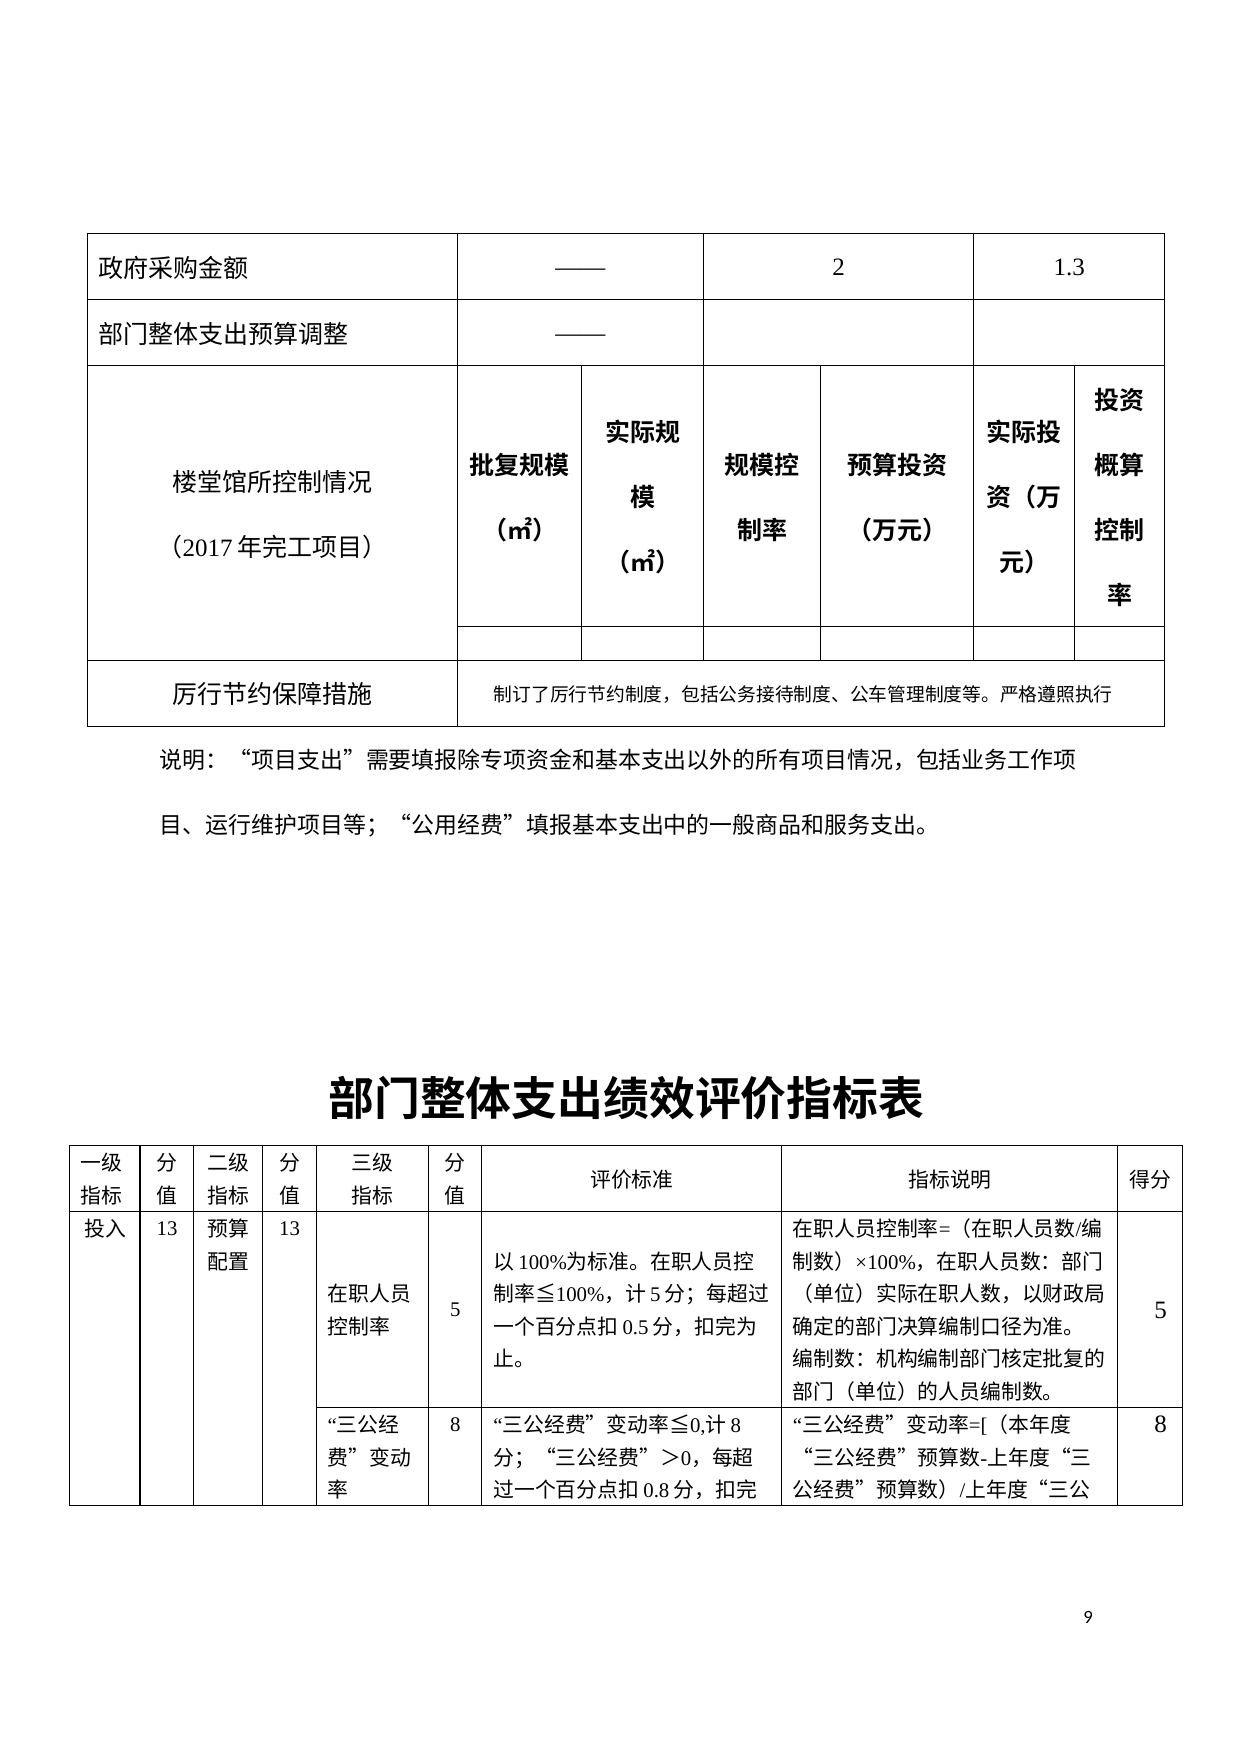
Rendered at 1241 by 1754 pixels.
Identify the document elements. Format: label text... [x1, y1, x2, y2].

table_cell 投入 [70, 1212, 139, 1505]
table_header 一级指标 [70, 1146, 139, 1211]
table_cell 批复规模 （㎡） [458, 366, 581, 626]
table_cell 楼堂馆所控制情况 （2017年完工项目） [88, 366, 457, 659]
table_cell —— [458, 300, 703, 365]
table_cell [1075, 627, 1164, 659]
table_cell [782, 1408, 1117, 1505]
table_cell 部门整体支出预算调整 [88, 300, 457, 365]
table_cell [458, 627, 581, 659]
table_cell 投资概算控制率 [1075, 366, 1164, 626]
table_cell 实际投资（万元） [974, 366, 1074, 626]
table_cell [582, 627, 703, 659]
table_cell 5 [429, 1212, 481, 1407]
table_cell [704, 300, 973, 365]
table_header 得分 [1118, 1146, 1182, 1211]
table_cell 预算配置 [194, 1212, 262, 1505]
table_cell [821, 627, 973, 659]
table_header 分值 [263, 1146, 316, 1211]
table_cell 制订了厉行节约制度，包括公务接待制度、公车管理制度等。严格遵照执行 [458, 661, 1164, 726]
table_cell 在职人员控制率 [317, 1212, 428, 1407]
table_cell [704, 627, 820, 659]
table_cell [482, 1408, 781, 1505]
table_cell —— [458, 234, 703, 299]
table_cell 规模控制率 [704, 366, 820, 626]
table_cell “三公经费”变动率 [317, 1408, 428, 1505]
table_cell 13 [141, 1212, 193, 1505]
table_cell 厉行节约保障措施 [88, 661, 457, 726]
table_cell 5 [1118, 1212, 1182, 1407]
table_cell [974, 300, 1164, 365]
table_header 分值 [429, 1146, 481, 1211]
table_header 二级指标 [194, 1146, 262, 1211]
table_header 分值 [141, 1146, 193, 1211]
table_cell 8 [429, 1408, 481, 1505]
text 部门整体支出绩效评价指标表 [159, 1047, 1092, 1144]
table_header 评价标准 [482, 1146, 781, 1211]
table_cell [974, 627, 1074, 659]
table_cell 1.3 [974, 234, 1164, 299]
table_cell 预算投资（万元） [821, 366, 973, 626]
table_cell 13 [263, 1212, 316, 1505]
table_header 三级 指标 [317, 1146, 428, 1211]
table_cell 2 [704, 234, 973, 299]
table_cell 8 [1118, 1408, 1182, 1505]
table_cell 在职人员控制率=（在职人员数/编制数）×100%，在职人员数：部门（单位）实际在职人数，以财政局确定的部门决算编制口径为准。 编制数：机构编制部门核定批复的部门（单位）的人员编制数。 [782, 1212, 1117, 1407]
table_header 指标说明 [782, 1146, 1117, 1211]
table_cell 以100%为标准。在职人员控制率≦100%，计5分；每超过一个百分点扣0.5分，扣完为止。 [482, 1212, 781, 1407]
text 说明：“项目支出”需要填报除专项资金和基本支出以外的所有项目情况，包括业务工作项目、运行维护项目等；“公用经费”填报基本支出中的一般商品和服务支出。 [159, 727, 1092, 857]
table_cell 实际规模（㎡） [582, 366, 703, 626]
table_cell 政府采购金额 [88, 234, 457, 299]
